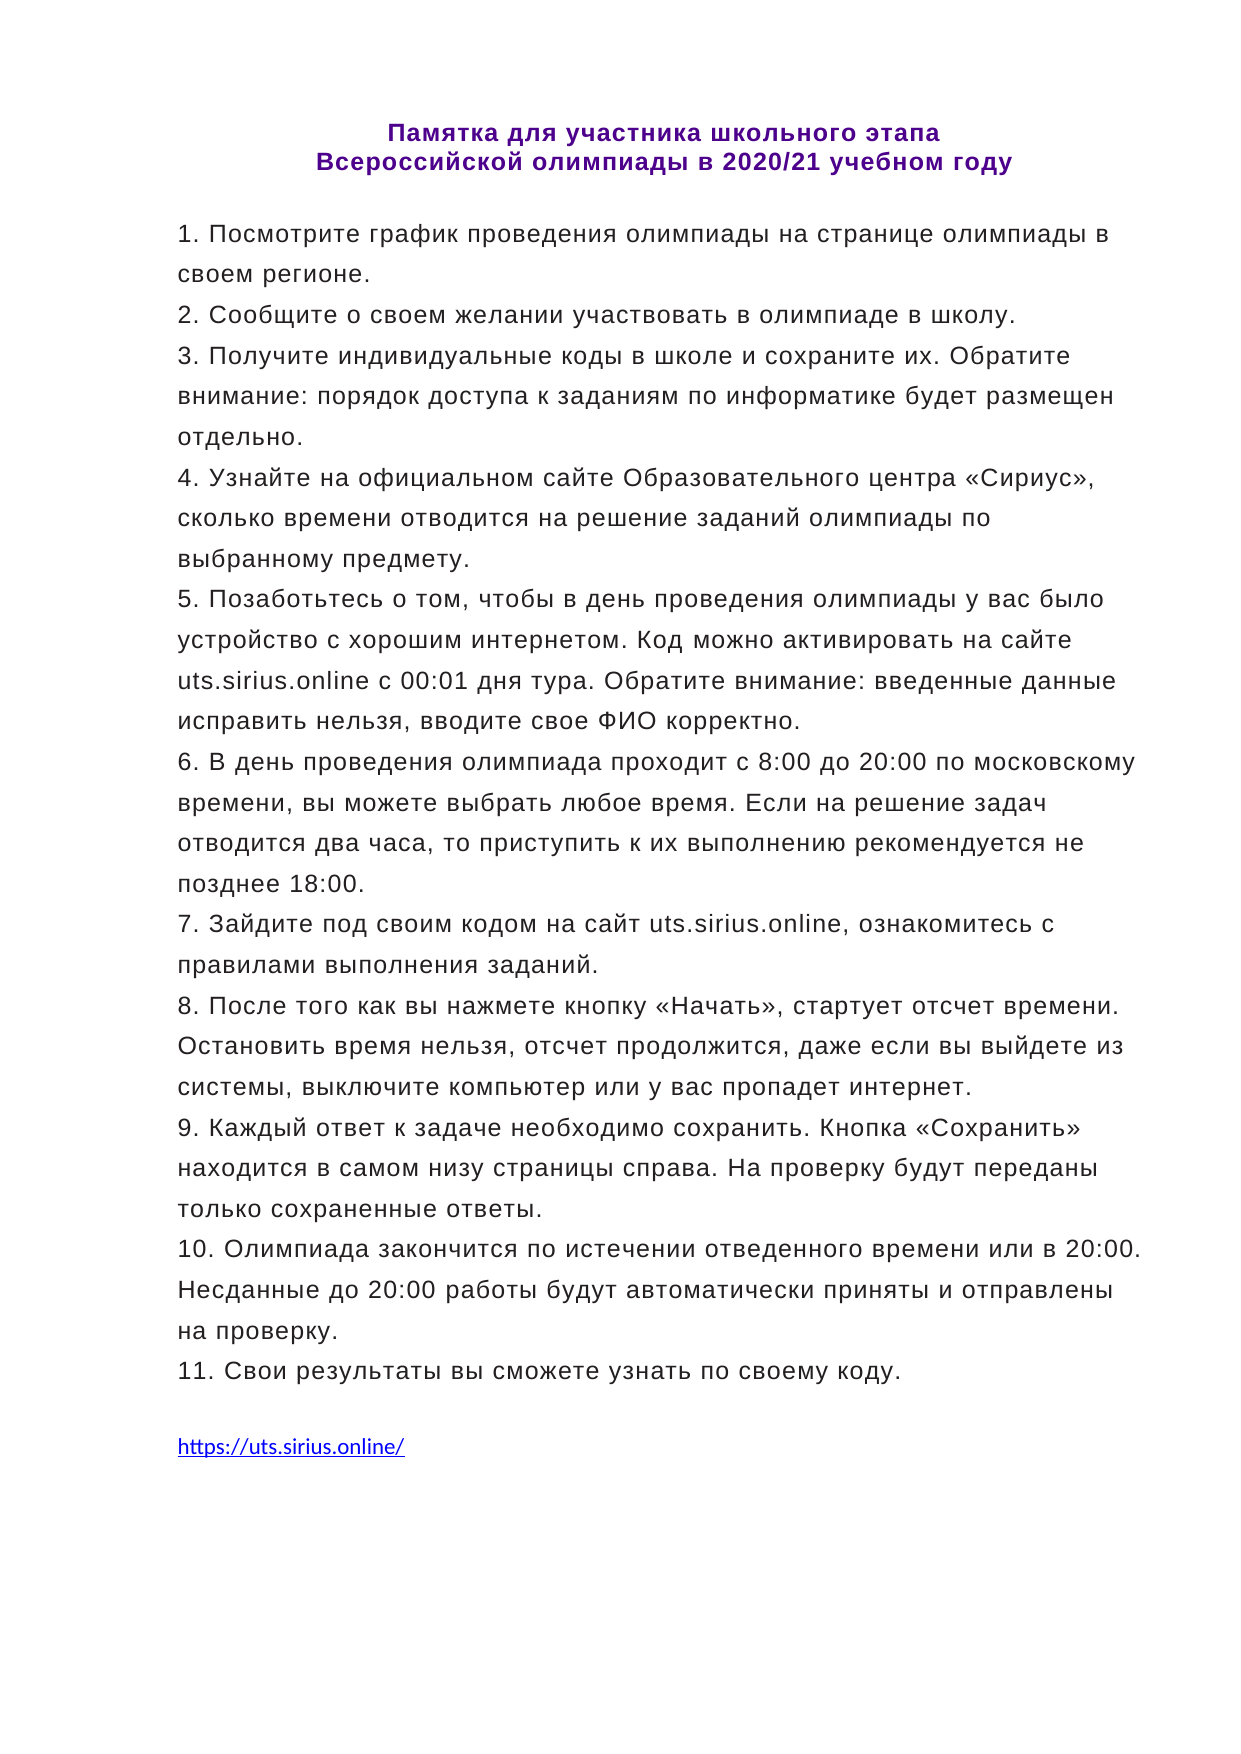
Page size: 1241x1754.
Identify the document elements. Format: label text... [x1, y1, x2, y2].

text https://uts.sirius.online/ [177, 1432, 1152, 1460]
text Памятка для участника школьного этапа Всероссийской олимпиады в 2020/21 учебном году [177, 118, 1152, 176]
text 1. Посмотрите график проведения олимпиады на странице олимпиады в своем регионе. 2. Сообщите о своем желании участвовать в олимпиаде в школу. 3. Получите индивидуальные коды в школе и сохраните их. Обратите внимание: порядок доступа к заданиям по информатике будет размещен отдельно. 4. Узнайте на официальном сайте Образовательного центра «Сириус», сколько времени отводится на решение заданий олимпиады по выбранному предмету. 5. Позаботьтесь о том, чтобы в день проведения олимпиады у вас было устройство с хорошим интернетом. Код можно активировать на сайте uts.sirius.online с 00:01 дня тура. Обратите внимание: введенные данные исправить нельзя, вводите свое ФИО корректно. 6. В день проведения олимпиада проходит с 8:00 до 20:00 по московскому времени, вы можете выбрать любое время. Если на решение задач отводится два часа, то приступить к их выполнению рекомендуется не позднее 18:00. 7. Зайдите под своим кодом на сайт uts.sirius.online, ознакомитесь с правилами выполнения заданий. 8. После того как вы нажмете кнопку «Начать», стартует отсчет времени. Остановить время нельзя, отсчет продолжится, даже если вы выйдете из системы, выключите компьютер или у вас пропадет интернет. 9. Каждый ответ к задаче необходимо сохранить. Кнопка «Сохранить» находится в самом низу страницы справа. На проверку будут переданы только сохраненные ответы. 10. Олимпиада закончится по истечении отведенного времени или в 20:00. Несданные до 20:00 работы будут автоматически приняты и отправлены на проверку. 11. Свои результаты вы сможете узнать по своему коду. [177, 207, 1152, 1385]
